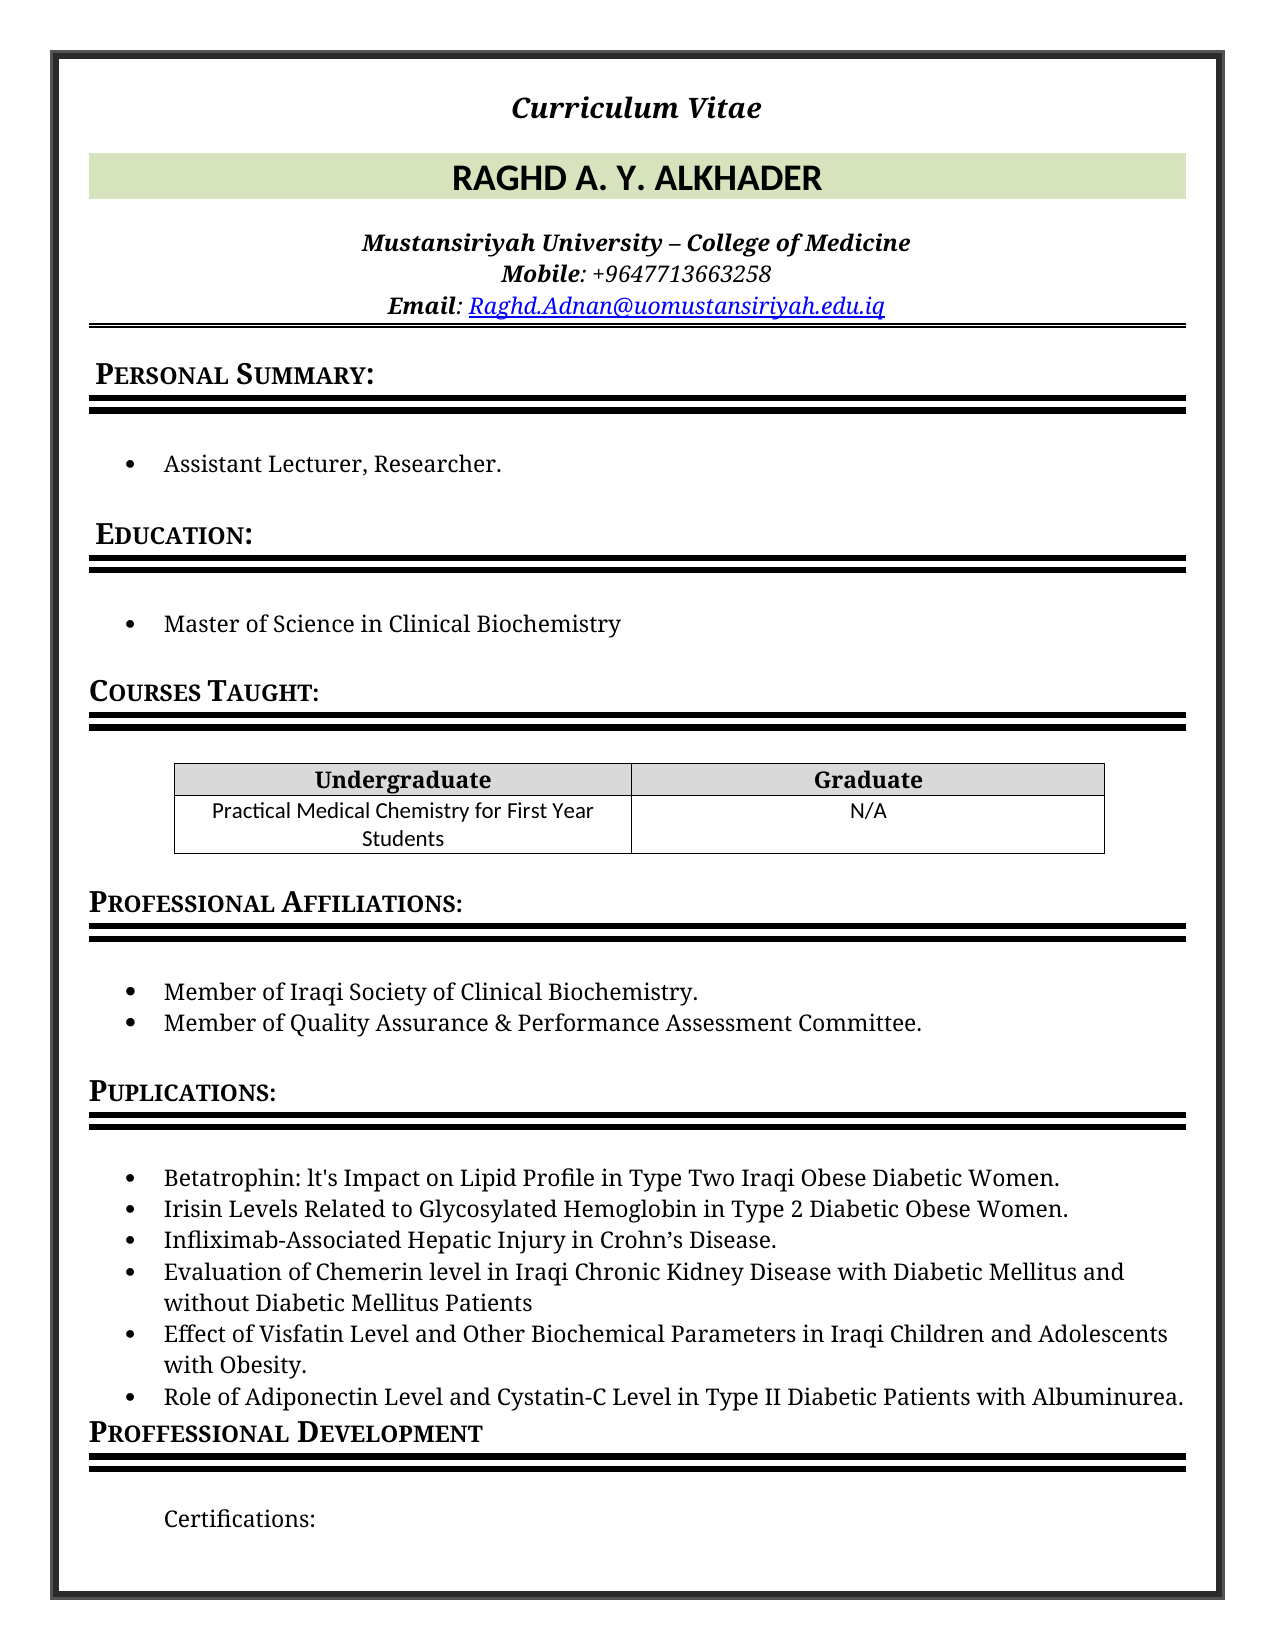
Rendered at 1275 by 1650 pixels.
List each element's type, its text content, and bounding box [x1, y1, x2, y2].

list Betatrophin: lt's Impact on Lipid Profile in Type Two Iraqi Obese Diabetic Women. [126, 1162, 1186, 1193]
table_cell Practical Medical Chemistry for First Year Students [175, 796, 631, 852]
list Certifications: [164, 1503, 1186, 1535]
list Effect of Visfatin Level and Other Biochemical Parameters in Iraqi Children and Adolescents with Obesity. [126, 1318, 1186, 1380]
text PROFESSIONAL AFFILIATIONS: [89, 882, 1186, 923]
text PUPLICATIONS: [89, 1070, 1186, 1112]
list Infliximab-Associated Hepatic Injury in Crohn’s Disease. [126, 1224, 1186, 1255]
table_header Undergraduate [175, 764, 631, 795]
list Evaluation of Chemerin level in Iraqi Chronic Kidney Disease with Diabetic Mellitus and without Diabetic Mellitus Patients [126, 1255, 1186, 1318]
table_header Graduate [632, 764, 1104, 795]
list Master of Science in Clinical Biochemistry [126, 608, 1186, 639]
text Email: Raghd.Adnan@uomustansiriyah.edu.iq [89, 289, 1186, 323]
list Irisin Levels Related to Glycosylated Hemoglobin in Type 2 Diabetic Obese Women. [126, 1193, 1186, 1224]
list Assistant Lecturer, Researcher. [126, 448, 1186, 479]
table_cell N/A [632, 796, 1104, 852]
text Mustansiriyah University – College of Medicine [89, 227, 1186, 258]
text Education: [89, 513, 1186, 555]
text RAGHD A. Y. ALKHADER [89, 153, 1186, 199]
text Personal Summary: [89, 353, 1186, 395]
text Mobile: +9647713663258 [89, 258, 1186, 289]
list Role of Adiponectin Level and Cystatin-C Level in Type II Diabetic Patients with Albuminurea. [126, 1380, 1186, 1412]
list Member of Iraqi Society of Clinical Biochemistry. [126, 976, 1186, 1007]
list Member of Quality Assurance & Performance Assessment Committee. [126, 1007, 1186, 1039]
text Curriculum Vitae [89, 89, 1186, 127]
text PROFFESSIONAL DEVELOPMENT [89, 1412, 1186, 1453]
text COURSES TAUGHT: [89, 670, 1186, 712]
